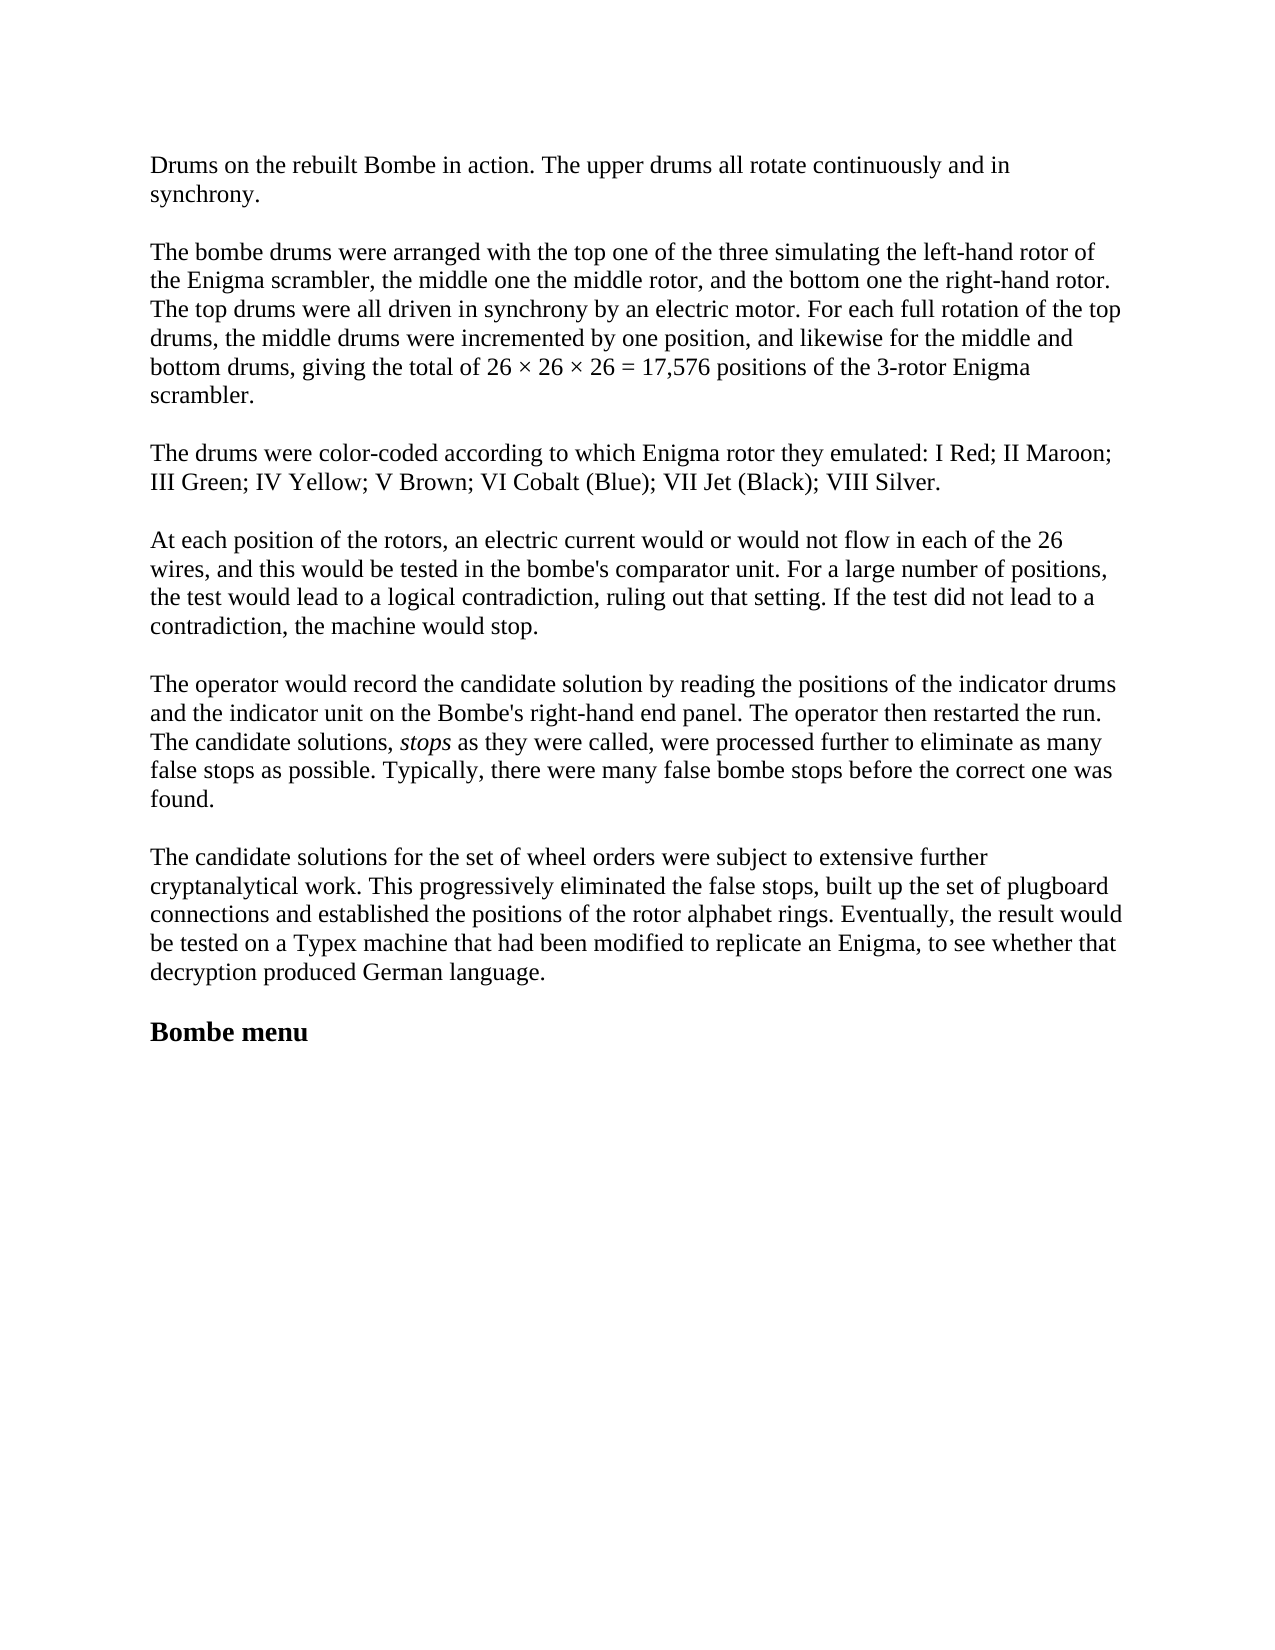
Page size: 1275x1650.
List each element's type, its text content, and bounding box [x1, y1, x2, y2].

text The bombe drums were arranged with the top one of the three simulating the left-hand rotor of the Enigma scrambler, the middle one the middle rotor, and the bottom one the right-hand rotor. The top drums were all driven in synchrony by an electric motor. For each full rotation of the top drums, the middle drums were incremented by one position, and likewise for the middle and bottom drums, giving the total of 26 × 26 × 26 = 17,576 positions of the 3-rotor Enigma scrambler. [150, 237, 1125, 409]
text Drums on the rebuilt Bombe in action. The upper drums all rotate continuously and in synchrony. [150, 150, 1125, 207]
text Bombe menu [150, 1015, 1125, 1047]
text The candidate solutions for the set of wheel orders were subject to extensive further cryptanalytical work. This progressively eliminated the false stops, built up the set of plugboard connections and established the positions of the rotor alphabet rings. Eventually, the result would be tested on a Typex machine that had been modified to replicate an Enigma, to see whether that decryption produced German language. [150, 842, 1125, 986]
text The operator would record the candidate solution by reading the positions of the indicator drums and the indicator unit on the Bombe's right-hand end panel. The operator then restarted the run. The candidate solutions, stops as they were called, were processed further to eliminate as many false stops as possible. Typically, there were many false bombe stops before the correct one was found. [150, 669, 1125, 813]
text At each position of the rotors, an electric current would or would not flow in each of the 26 wires, and this would be tested in the bombe's comparator unit. For a large number of positions, the test would lead to a logical contradiction, ruling out that setting. If the test did not lead to a contradiction, the machine would stop. [150, 525, 1125, 640]
text The drums were color-coded according to which Enigma rotor they emulated: I Red; II Maroon; Green; IV Yellow; V Brown; VI Cobalt (Blue); Jet (Black); VIII Silver. [150, 438, 1125, 496]
